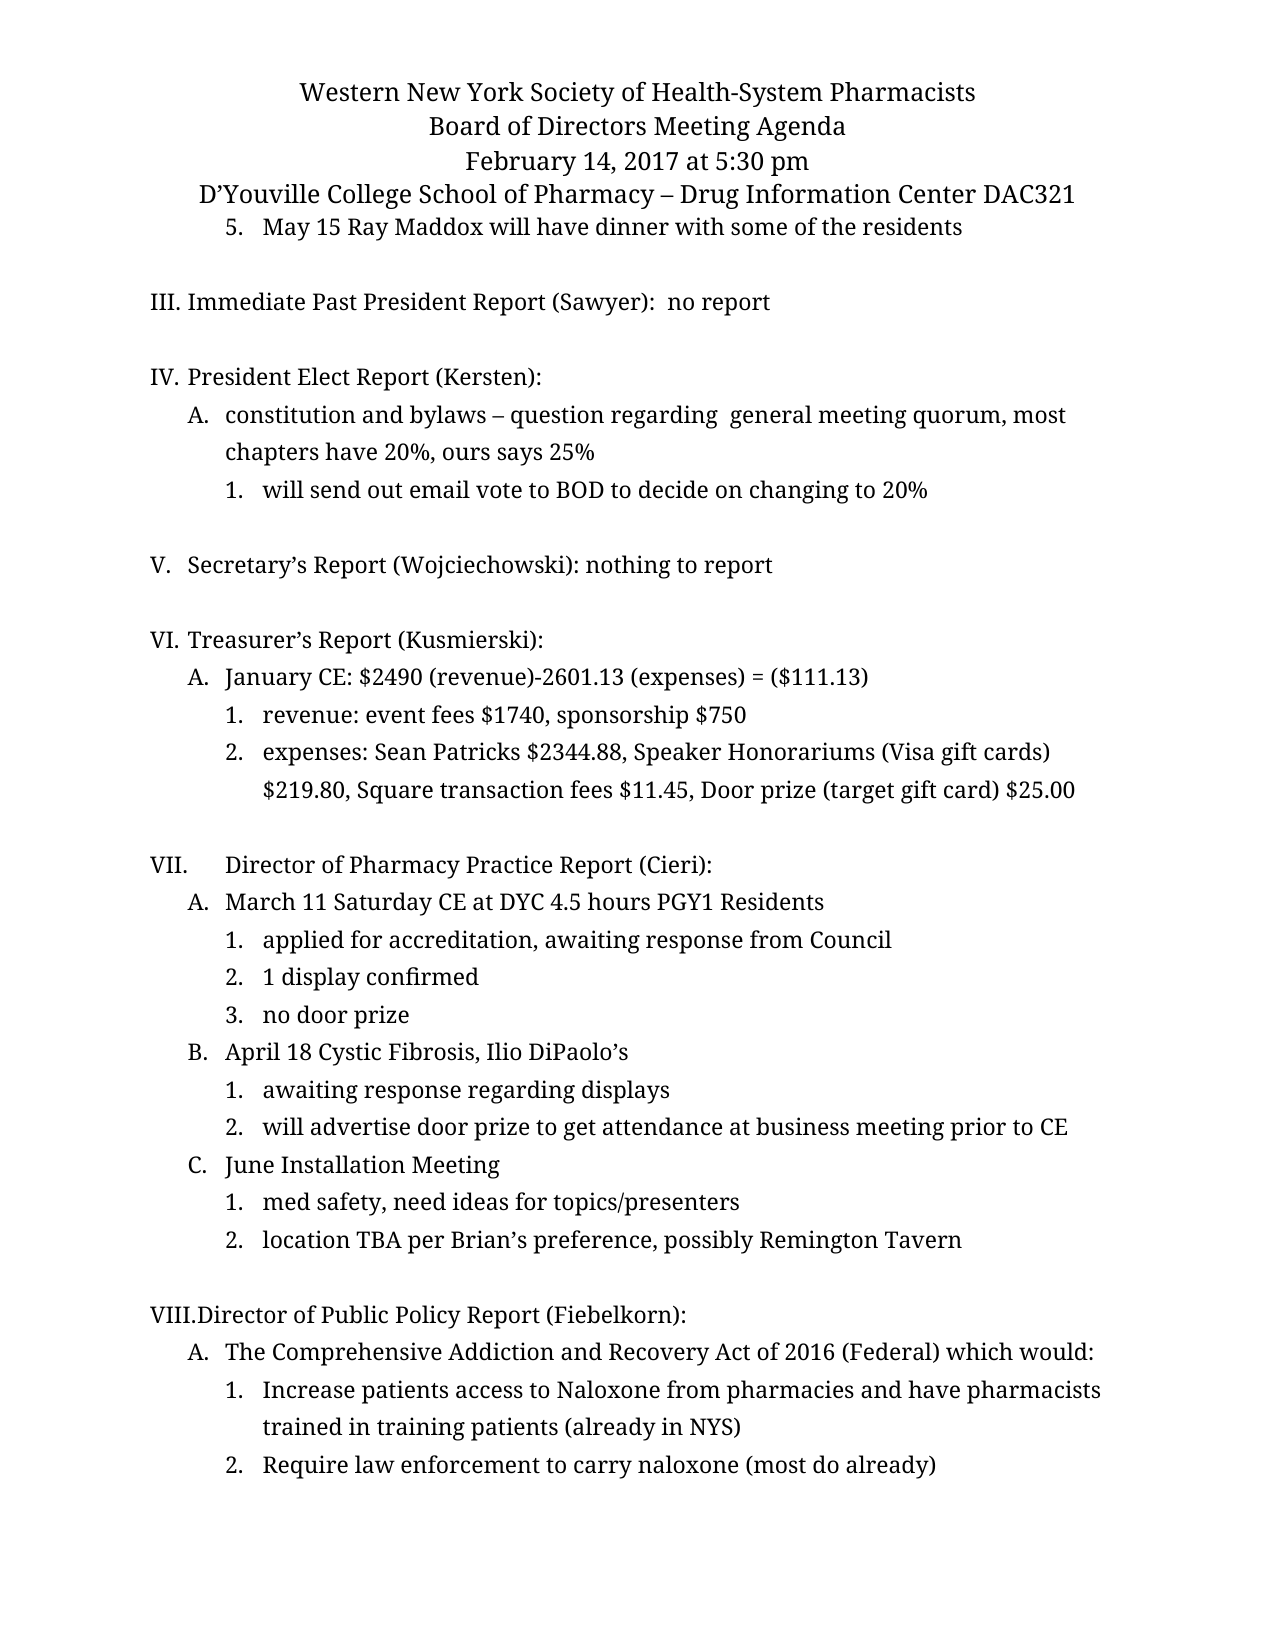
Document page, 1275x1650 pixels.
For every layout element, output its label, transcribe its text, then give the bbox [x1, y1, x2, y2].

list President Elect Report (Kersten): [150, 361, 1125, 392]
list 1 display confirmed [225, 961, 1125, 992]
list Increase patients access to Naloxone from pharmacies and have pharmacists trained in training patients (already in NYS) [225, 1374, 1125, 1442]
list applied for accreditation, awaiting response from Council [225, 924, 1125, 955]
list Secretary’s Report (Wojciechowski): nothing to report [150, 549, 1125, 580]
list awaiting response regarding displays [225, 1074, 1125, 1105]
list May 15 Ray Maddox will have dinner with some of the residents [225, 211, 1125, 242]
list January CE: $2490 (revenue)-2601.13 (expenses) = ($111.13) [187, 661, 1125, 692]
list Director of Pharmacy Practice Report (Cieri): [150, 849, 1125, 880]
list Director of Public Policy Report (Fiebelkorn): [150, 1299, 1125, 1330]
list Require law enforcement to carry naloxone (most do already) [225, 1449, 1125, 1480]
list revenue: event fees $1740, sponsorship $750 [225, 699, 1125, 730]
list April 18 Cystic Fibrosis, Ilio DiPaolo’s [187, 1036, 1125, 1067]
list no door prize [225, 999, 1125, 1030]
list The Comprehensive Addiction and Recovery Act of 2016 (Federal) which would: [187, 1336, 1125, 1367]
list will send out email vote to BOD to decide on changing to 20% [225, 474, 1125, 505]
list March 11 Saturday CE at DYC 4.5 hours PGY1 Residents [187, 886, 1125, 917]
list med safety, need ideas for topics/presenters [225, 1186, 1125, 1217]
list will advertise door prize to get attendance at business meeting prior to CE [225, 1111, 1125, 1142]
list Immediate Past President Report (Sawyer): no report [150, 286, 1125, 317]
list June Installation Meeting [187, 1149, 1125, 1180]
list expenses: Sean Patricks $2344.88, Speaker Honorariums (Visa gift cards) $219.80, Square transaction fees $11.45, Door prize (target gift card) $25.00 [225, 736, 1125, 805]
list Treasurer’s Report (Kusmierski): [150, 624, 1125, 655]
list location TBA per Brian’s preference, possibly Remington Tavern [225, 1224, 1125, 1255]
list constitution and bylaws – question regarding general meeting quorum, most chapters have 20%, ours says 25% [187, 399, 1125, 467]
